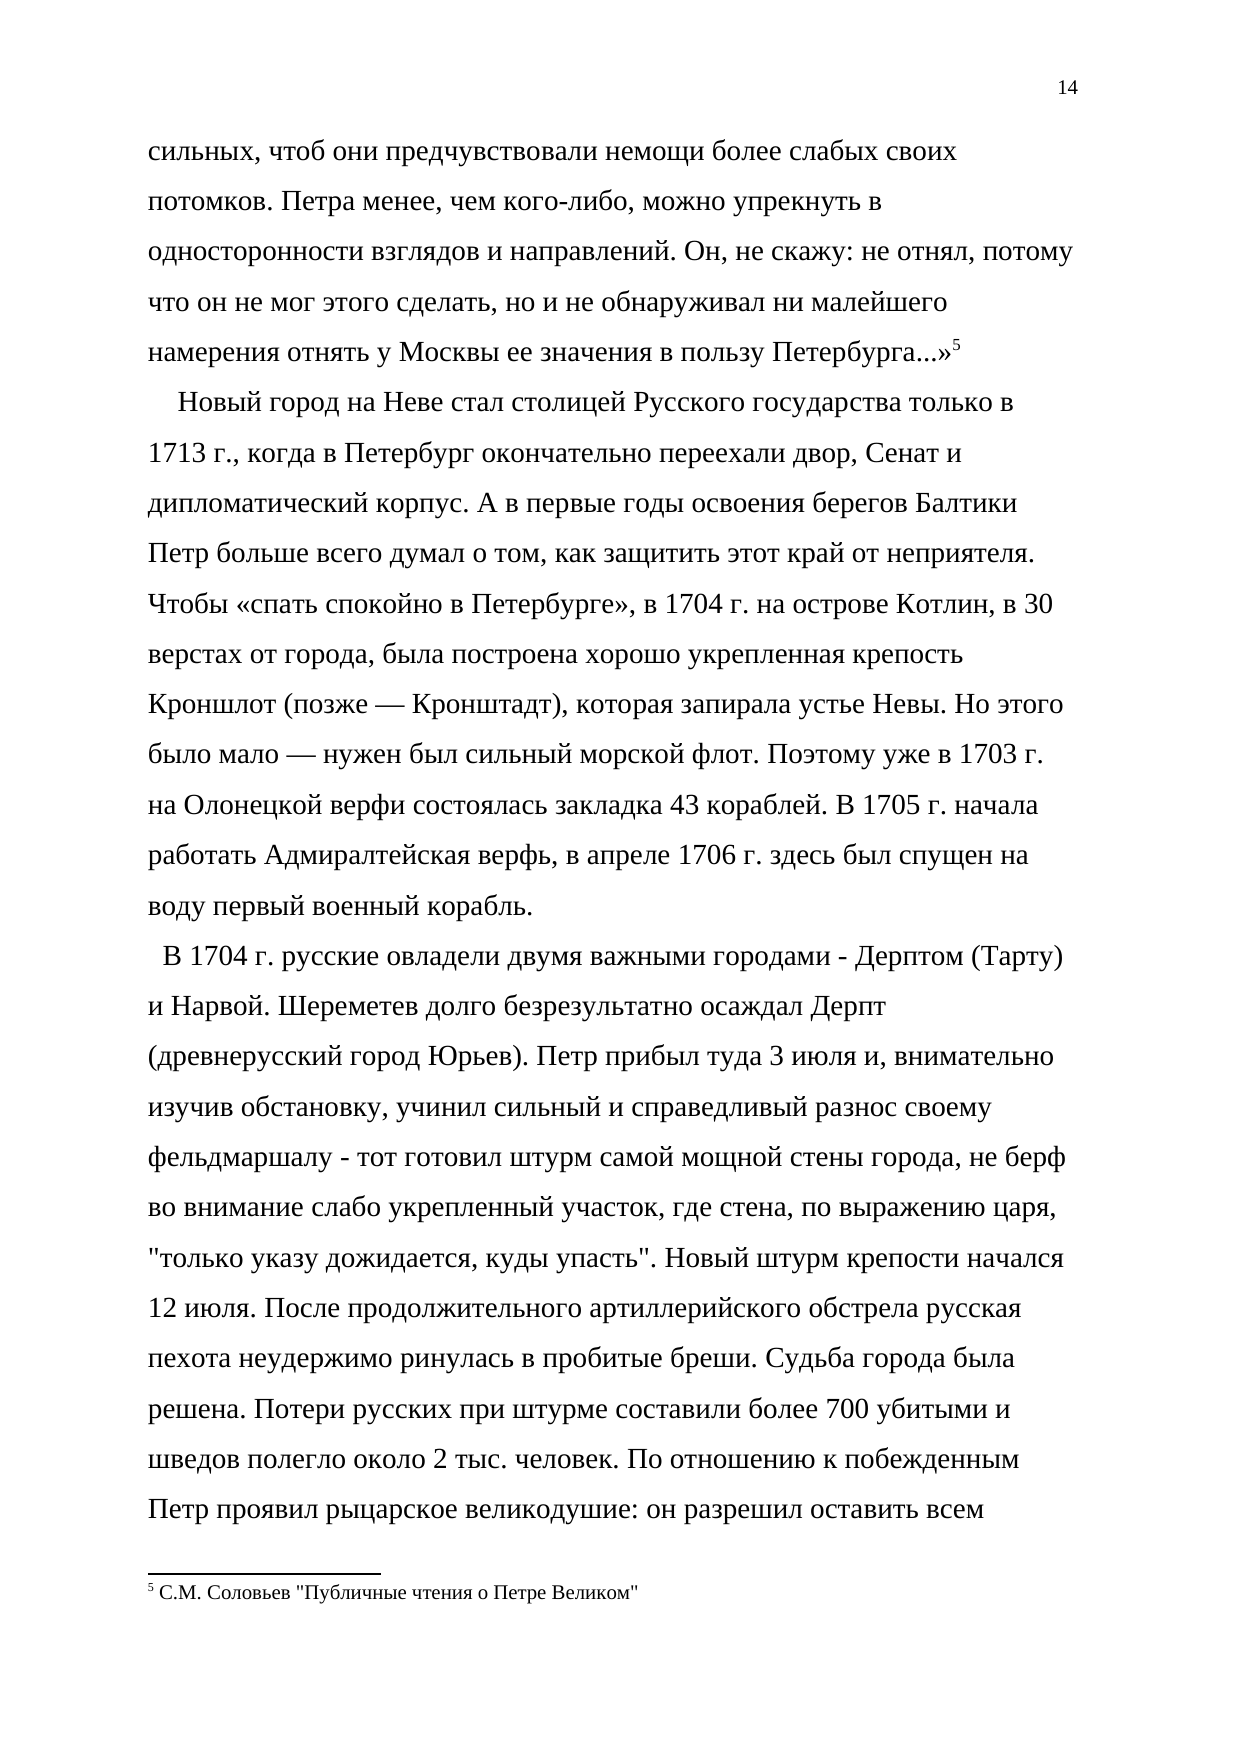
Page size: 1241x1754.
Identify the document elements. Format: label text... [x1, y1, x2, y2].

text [148, 938, 1078, 1525]
text Новый город на Неве стал столицей Русского государства только в 1713 г., когда в Петербург окончательно переехали двор, Сенат и дипломатический корпус. А в первые годы освоения берегов Балтики Петр больше всего думал о том, как защитить этот край от неприятеля. Чтобы «спать спокойно в Петербурге», в 1704 г. на острове Котлин, в 30 верстах от города, была построена хорошо укрепленная крепость Кроншлот (позже — Кронштадт), которая запирала устье Невы. Но этого было мало — нужен был сильный морской флот. Поэтому уже в 1703 г. на Олонецкой верфи состоялась закладка 43 кораблей. В 1705 г. начала работать Адмиралтейская верфь, в апреле 1706 г. здесь был спущен на воду первый военный корабль. [148, 384, 1078, 921]
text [148, 133, 1078, 368]
